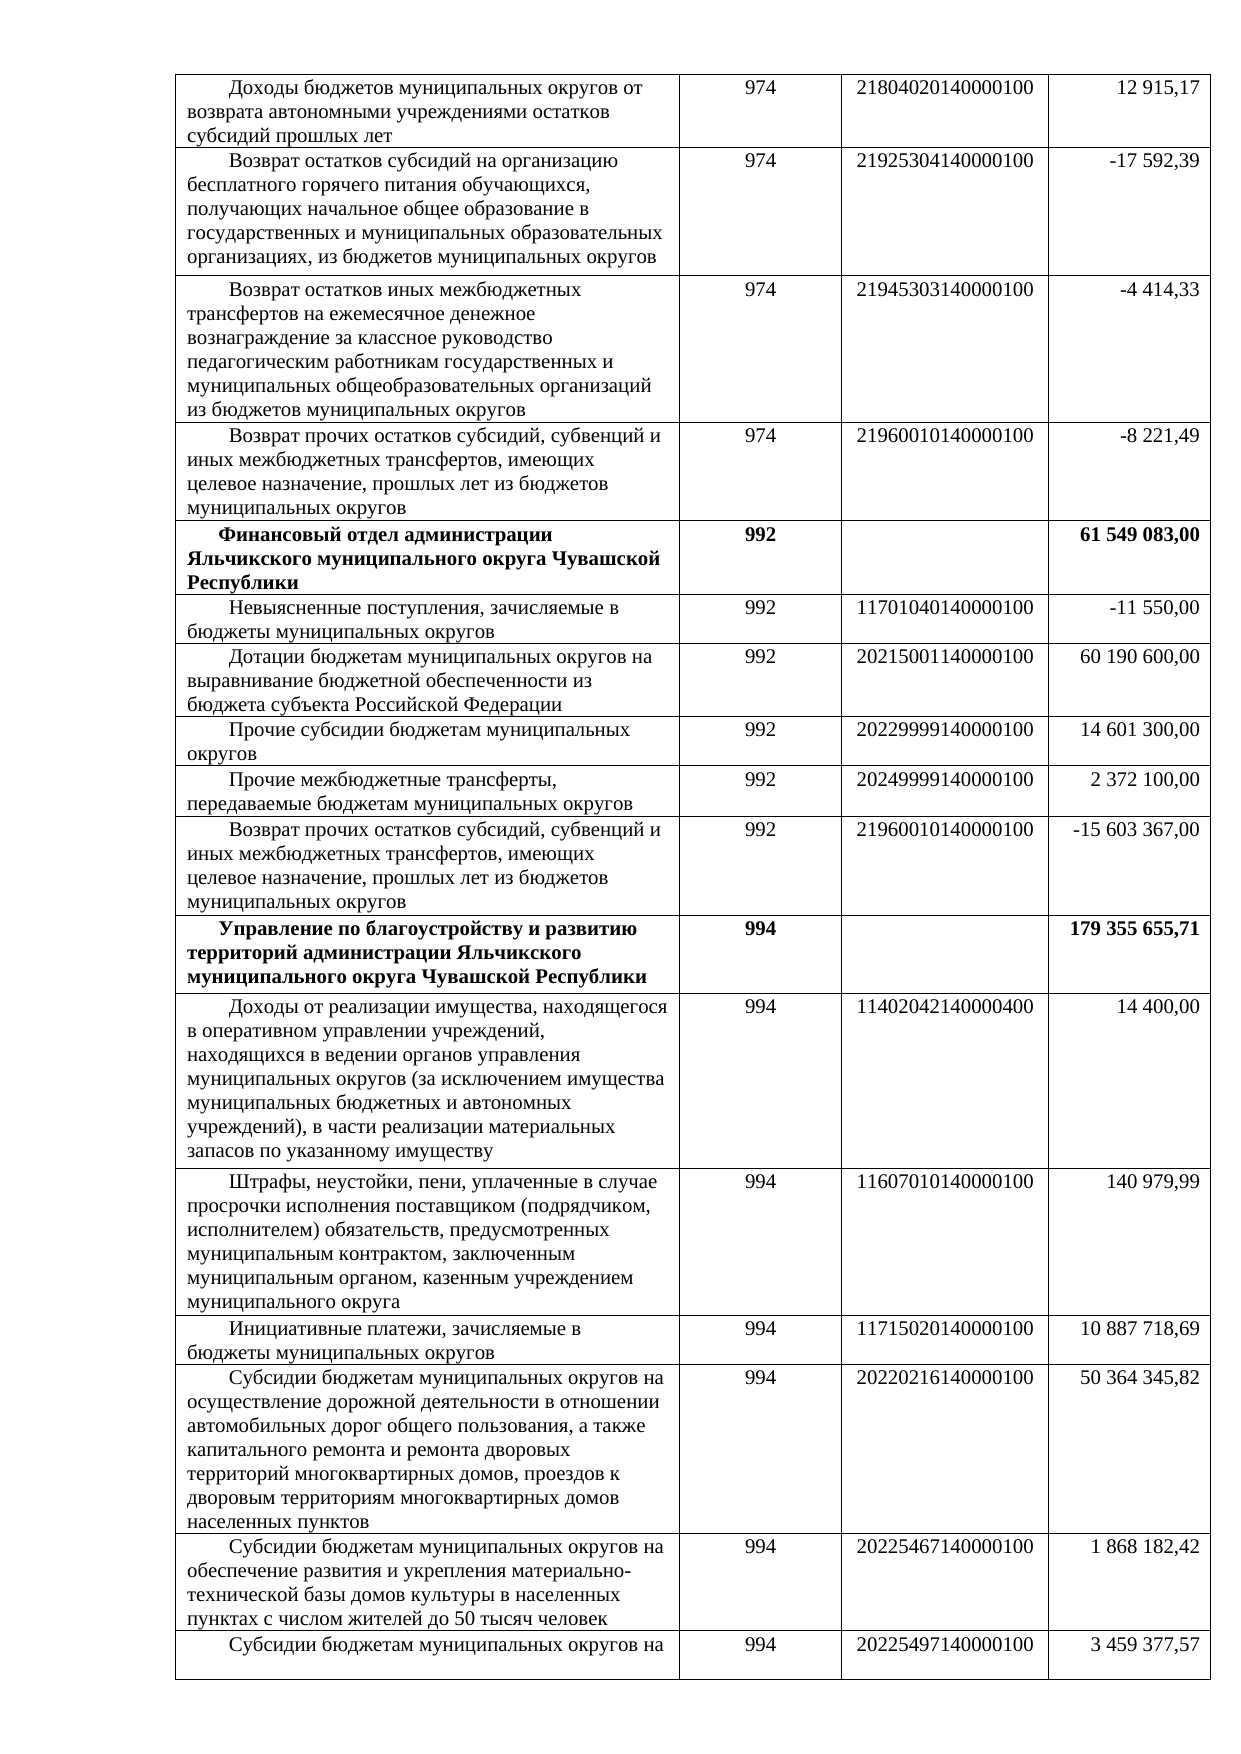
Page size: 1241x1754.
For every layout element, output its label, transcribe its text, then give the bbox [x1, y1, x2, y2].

table_cell -15 603 367,00 [1049, 817, 1210, 915]
table_cell 994 [680, 1365, 841, 1533]
table_cell Возврат прочих остатков субсидий, субвенций и иных межбюджетных трансфертов, имеющих целевое назначение, прошлых лет из бюджетов муниципальных округов [176, 423, 679, 520]
table_cell 992 [680, 717, 841, 765]
table_cell 994 [680, 1316, 841, 1364]
table_cell 992 [680, 644, 841, 716]
table_cell 20225467140000100 [842, 1534, 1048, 1630]
table_cell 994 [680, 916, 841, 993]
table_cell 14 400,00 [1049, 994, 1210, 1168]
table_cell Штрафы, неустойки, пени, уплаченные в случае просрочки исполнения поставщиком (подрядчиком, исполнителем) обязательств, предусмотренных муниципальным контрактом, заключенным муниципальным органом, казенным учреждением муниципального округа [176, 1169, 679, 1314]
table_cell 61 549 083,00 [1049, 521, 1210, 594]
table_cell Субсидии бюджетам муниципальных округов на осуществление дорожной деятельности в отношении автомобильных дорог общего пользования, а также капитального ремонта и ремонта дворовых территорий многоквартирных домов, проездов к дворовым территориям многоквартирных домов населенных пунктов [176, 1365, 679, 1533]
table_cell 994 [680, 994, 841, 1168]
table_cell 21960010140000100 [842, 423, 1048, 520]
table_cell 992 [680, 766, 841, 816]
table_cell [176, 1631, 679, 1679]
table_cell 974 [680, 423, 841, 520]
table_cell Возврат остатков иных межбюджетных трансфертов на ежемесячное денежное вознаграждение за классное руководство педагогическим работникам государственных и муниципальных общеобразовательных организаций из бюджетов муниципальных округов [176, 276, 679, 422]
table_cell 974 [680, 148, 841, 275]
table_cell 20220216140000100 [842, 1365, 1048, 1533]
table_cell 21945303140000100 [842, 276, 1048, 422]
table_cell 21960010140000100 [842, 817, 1048, 915]
table_cell -8 221,49 [1049, 423, 1210, 520]
table_cell 21804020140000100 [842, 75, 1048, 147]
table_cell Возврат прочих остатков субсидий, субвенций и иных межбюджетных трансфертов, имеющих целевое назначение, прошлых лет из бюджетов муниципальных округов [176, 817, 679, 915]
table_cell Возврат остатков субсидий на организацию бесплатного горячего питания обучающихся, получающих начальное общее образование в государственных и муниципальных образовательных организациях, из бюджетов муниципальных округов [176, 148, 679, 275]
table_cell Доходы от реализации имущества, находящегося в оперативном управлении учреждений, находящихся в ведении органов управления муниципальных округов (за исключением имущества муниципальных бюджетных и автономных учреждений), в части реализации материальных запасов по указанному имуществу [176, 994, 679, 1168]
table_cell 20249999140000100 [842, 766, 1048, 816]
table_cell Прочие межбюджетные трансферты, передаваемые бюджетам муниципальных округов [176, 766, 679, 816]
table_cell 994 [680, 1169, 841, 1314]
table_cell 994 [680, 1534, 841, 1630]
table_cell Невыясненные поступления, зачисляемые в бюджеты муниципальных округов [176, 595, 679, 643]
table_cell 20225497140000100 [842, 1631, 1048, 1679]
table_cell 11402042140000400 [842, 994, 1048, 1168]
table_cell 11701040140000100 [842, 595, 1048, 643]
table_cell 1 868 182,42 [1049, 1534, 1210, 1630]
table_cell 60 190 600,00 [1049, 644, 1210, 716]
table_cell 992 [680, 595, 841, 643]
table_cell 11715020140000100 [842, 1316, 1048, 1364]
table_cell 992 [680, 817, 841, 915]
table_cell Управление по благоустройству и развитию территорий администрации Яльчикского муниципального округа Чувашской Республики [176, 916, 679, 993]
table_cell [842, 916, 1048, 993]
table_cell 992 [680, 521, 841, 594]
table_cell 11607010140000100 [842, 1169, 1048, 1314]
table_cell 3 459 377,57 [1049, 1631, 1210, 1679]
table_cell 140 979,99 [1049, 1169, 1210, 1314]
table_cell 21925304140000100 [842, 148, 1048, 275]
table_cell 20229999140000100 [842, 717, 1048, 765]
table_cell 50 364 345,82 [1049, 1365, 1210, 1533]
table_cell Прочие субсидии бюджетам муниципальных округов [176, 717, 679, 765]
table_cell [842, 521, 1048, 594]
table_cell Субсидии бюджетам муниципальных округов на обеспечение развития и укрепления материально-технической базы домов культуры в населенных пунктах с числом жителей до 50 тысяч человек [176, 1534, 679, 1630]
table_cell Финансовый отдел администрации Яльчикского муниципального округа Чувашской Республики [176, 521, 679, 594]
table_cell 974 [680, 75, 841, 147]
table_cell -17 592,39 [1049, 148, 1210, 275]
table_cell -11 550,00 [1049, 595, 1210, 643]
table_cell 20215001140000100 [842, 644, 1048, 716]
table_cell 2 372 100,00 [1049, 766, 1210, 816]
table_cell 974 [680, 276, 841, 422]
table_cell 12 915,17 [1049, 75, 1210, 147]
table_cell -4 414,33 [1049, 276, 1210, 422]
table_cell 179 355 655,71 [1049, 916, 1210, 993]
table_cell Доходы бюджетов муниципальных округов от возврата автономными учреждениями остатков субсидий прошлых лет [176, 75, 679, 147]
table_cell Инициативные платежи, зачисляемые в бюджеты муниципальных округов [176, 1316, 679, 1364]
table_cell 10 887 718,69 [1049, 1316, 1210, 1364]
table_cell 994 [680, 1631, 841, 1679]
table_cell 14 601 300,00 [1049, 717, 1210, 765]
table_cell Дотации бюджетам муниципальных округов на выравнивание бюджетной обеспеченности из бюджета субъекта Российской Федерации [176, 644, 679, 716]
